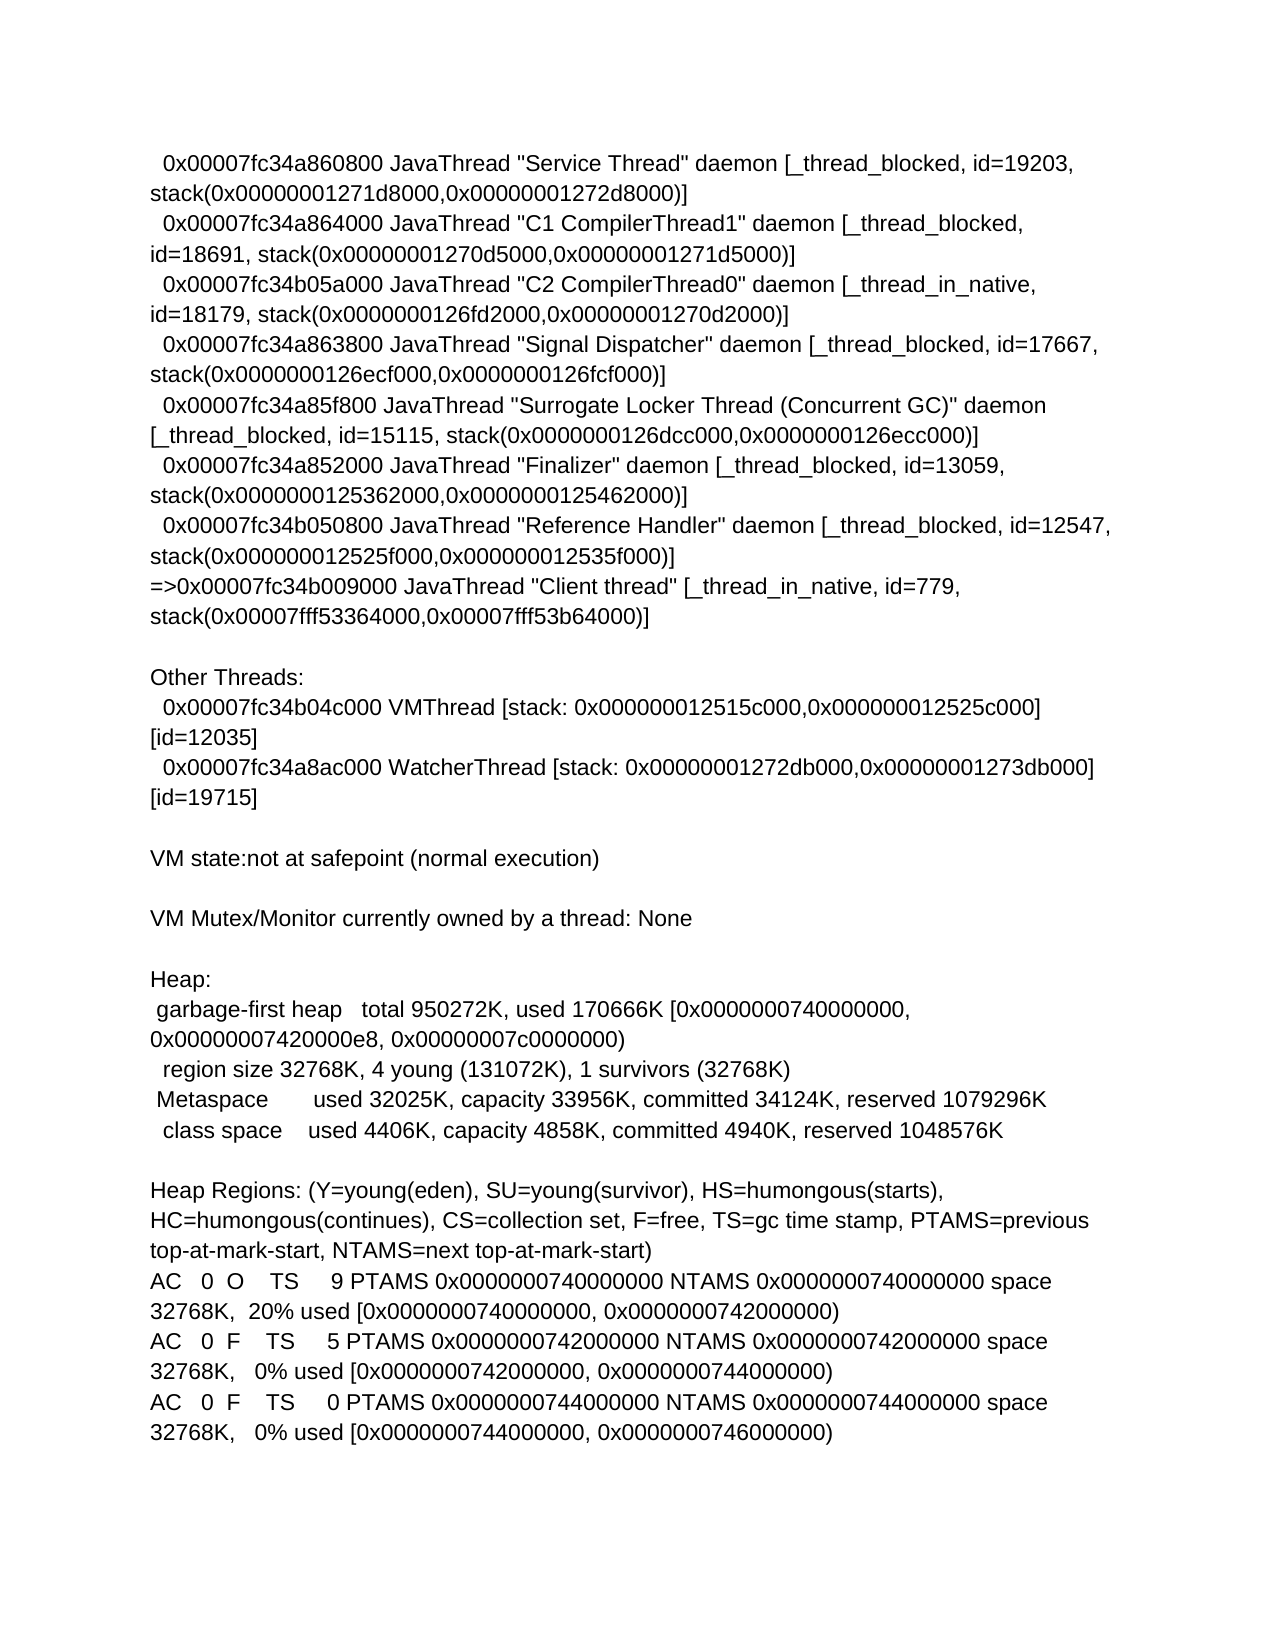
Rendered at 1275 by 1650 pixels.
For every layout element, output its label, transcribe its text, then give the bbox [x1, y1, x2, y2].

text VM state:not at safepoint (normal execution) [150, 845, 1125, 871]
text Other Threads: [150, 663, 1125, 690]
text garbage-first heap total 950272K, used 170666K [0x0000000740000000, 0x00000007420000e8, 0x00000007c0000000) [150, 996, 1125, 1052]
text 0x00007fc34a8ac000 WatcherThread [stack: 0x00000001272db000,0x00000001273db000] [id=19715] [150, 754, 1125, 811]
text 0x00007fc34a864000 JavaThread "C1 CompilerThread1" daemon [_thread_blocked, id=18691, stack(0x00000001270d5000,0x00000001271d5000)] [150, 210, 1125, 267]
text 0x00007fc34a85f800 JavaThread "Surrogate Locker Thread (Concurrent GC)" daemon [_thread_blocked, id=15115, stack(0x0000000126dcc000,0x0000000126ecc000)] [150, 392, 1125, 448]
text Metaspace used 32025K, capacity 33956K, committed 34124K, reserved 1079296K [150, 1086, 1125, 1113]
text =>0x00007fc34b009000 JavaThread "Client thread" [_thread_in_native, id=779, stack(0x00007fff53364000,0x00007fff53b64000)] [150, 573, 1125, 629]
text 0x00007fc34a852000 JavaThread "Finalizer" daemon [_thread_blocked, id=13059, stack(0x0000000125362000,0x0000000125462000)] [150, 452, 1125, 509]
text 0x00007fc34b050800 JavaThread "Reference Handler" daemon [_thread_blocked, id=12547, stack(0x000000012525f000,0x000000012535f000)] [150, 512, 1125, 569]
text AC 0 F TS 5 PTAMS 0x0000000742000000 NTAMS 0x0000000742000000 space 32768K, 0% used [0x0000000742000000, 0x0000000744000000) [150, 1328, 1125, 1385]
text AC 0 F TS 0 PTAMS 0x0000000744000000 NTAMS 0x0000000744000000 space 32768K, 0% used [0x0000000744000000, 0x0000000746000000) [150, 1388, 1125, 1445]
text region size 32768K, 4 young (131072K), 1 survivors (32768K) [150, 1056, 1125, 1083]
text 0x00007fc34b04c000 VMThread [stack: 0x000000012515c000,0x000000012525c000] [id=12035] [150, 694, 1125, 750]
text AC 0 O TS 9 PTAMS 0x0000000740000000 NTAMS 0x0000000740000000 space 32768K, 20% used [0x0000000740000000, 0x0000000742000000) [150, 1268, 1125, 1324]
text Heap Regions: (Y=young(eden), SU=young(survivor), HS=humongous(starts), HC=humongous(continues), CS=collection set, F=free, TS=gc time stamp, PTAMS=previous top-at-mark-start, NTAMS=next top-at-mark-start) [150, 1177, 1125, 1264]
text 0x00007fc34a860800 JavaThread "Service Thread" daemon [_thread_blocked, id=19203, stack(0x00000001271d8000,0x00000001272d8000)] [150, 150, 1125, 207]
text VM Mutex/Monitor currently owned by a thread: None [150, 905, 1125, 932]
text Heap: [150, 966, 1125, 992]
text 0x00007fc34b05a000 JavaThread "C2 CompilerThread0" daemon [_thread_in_native, id=18179, stack(0x0000000126fd2000,0x00000001270d2000)] [150, 271, 1125, 327]
text class space used 4406K, capacity 4858K, committed 4940K, reserved 1048576K [150, 1117, 1125, 1143]
text 0x00007fc34a863800 JavaThread "Signal Dispatcher" daemon [_thread_blocked, id=17667, stack(0x0000000126ecf000,0x0000000126fcf000)] [150, 331, 1125, 388]
